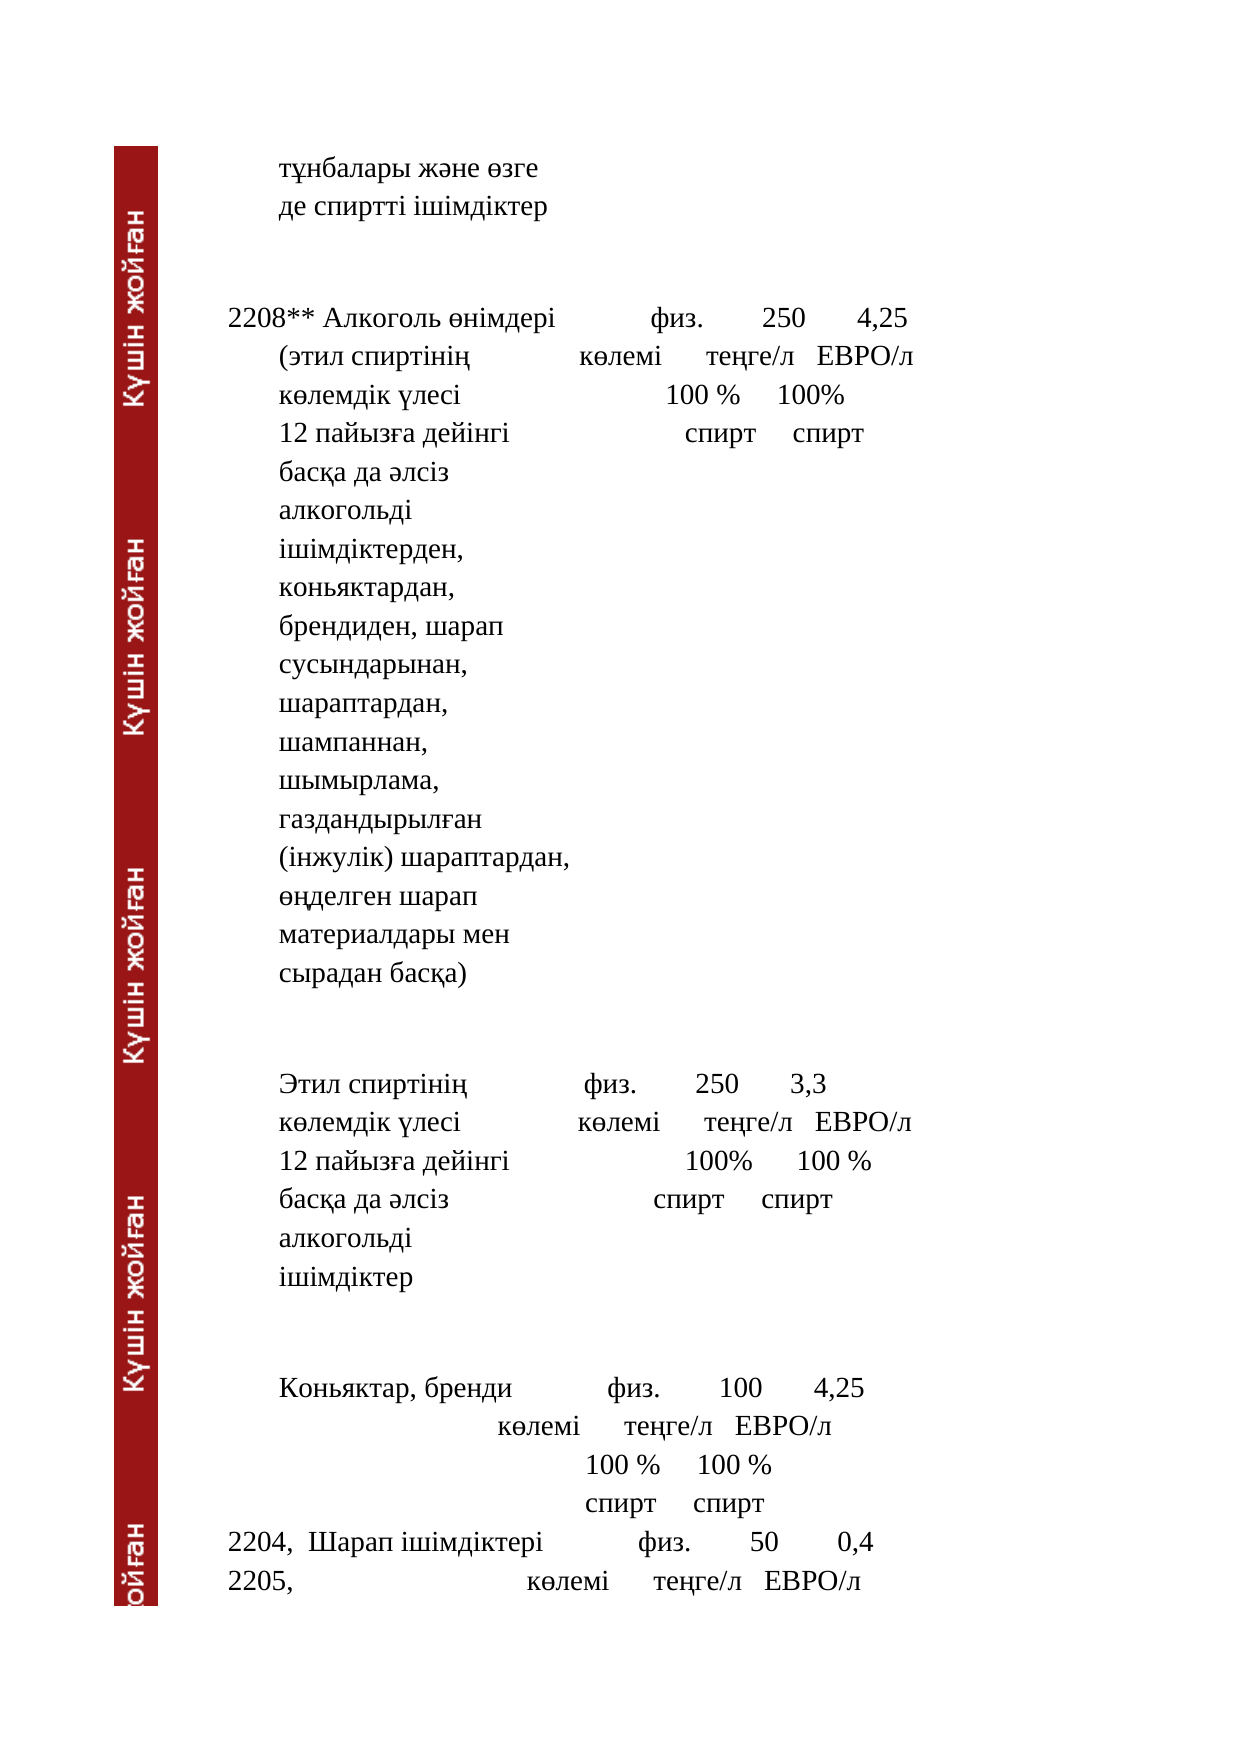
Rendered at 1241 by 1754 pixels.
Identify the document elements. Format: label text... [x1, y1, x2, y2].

picture [114, 873, 158, 878]
text де спиртті ішімдіктер [112, 188, 1128, 222]
picture [114, 526, 158, 531]
text шымырлама, [112, 762, 1128, 796]
picture [114, 146, 158, 150]
picture [114, 642, 158, 647]
text сусындарынан, [112, 647, 1128, 680]
picture [114, 796, 158, 801]
text өңделген шарап [112, 878, 1128, 911]
picture [114, 1558, 158, 1563]
text ішімдіктерден, [112, 531, 1128, 564]
text шараптардан, [112, 685, 1128, 719]
text 12 пайызға дейінгі 100% 100 % [112, 1143, 1128, 1177]
picture [114, 1254, 158, 1259]
picture [114, 1138, 158, 1143]
text (этил спиртінің көлемі теңге/л ЕВРО/л [112, 338, 1128, 372]
text сырадан басқа) [112, 955, 1128, 988]
text 2208** Алкоголь өнімдері физ. 250 4,25 [112, 300, 1128, 333]
text 2205, көлемі теңге/л ЕВРО/л [112, 1563, 1128, 1596]
text басқа да әлсіз спирт спирт [112, 1182, 1128, 1215]
picture [114, 1177, 158, 1182]
picture [114, 757, 158, 762]
text басқа да әлсіз [112, 454, 1128, 487]
picture [114, 1442, 158, 1447]
text материалдары мен [112, 916, 1128, 950]
text коньяктардан, [112, 569, 1128, 603]
picture [114, 1215, 158, 1220]
picture [114, 603, 158, 608]
text Коньяктар, бренди физ. 100 4,25 [112, 1370, 1128, 1403]
picture [114, 911, 158, 916]
text алкогольді [112, 1220, 1128, 1254]
picture [114, 1519, 158, 1524]
picture [114, 372, 158, 377]
picture [114, 719, 158, 724]
text спирт спирт [112, 1486, 1128, 1519]
text шампаннан, [112, 724, 1128, 757]
picture [114, 333, 158, 338]
text брендиден, шарап [112, 608, 1128, 642]
picture [114, 1481, 158, 1486]
picture [114, 183, 158, 188]
picture [114, 834, 158, 839]
picture [114, 1403, 158, 1408]
picture [114, 222, 158, 300]
text алкогольді [112, 492, 1128, 526]
text көлемдік үлесі көлемі теңге/л ЕВРО/л [112, 1104, 1128, 1138]
picture [114, 988, 158, 1066]
text 12 пайызға дейінгі спирт спирт [112, 415, 1128, 449]
picture [114, 680, 158, 685]
text (інжулік) шараптардан, [112, 839, 1128, 873]
picture [114, 1596, 158, 1606]
text 2204, Шарап ішімдіктері физ. 50 0,4 [112, 1524, 1128, 1558]
text ішімдіктер [112, 1259, 1128, 1292]
text газдандырылған [112, 801, 1128, 834]
picture [114, 1292, 158, 1370]
text тұнбалары және өзге [112, 150, 1128, 183]
text көлемдік үлесі 100 % 100% [112, 377, 1128, 410]
text 100 % 100 % [112, 1447, 1128, 1481]
picture [114, 564, 158, 569]
text көлемі теңге/л ЕВРО/л [112, 1408, 1128, 1442]
picture [114, 1099, 158, 1104]
text Этил спиртінің физ. 250 3,3 [112, 1066, 1128, 1099]
picture [114, 449, 158, 454]
picture [114, 410, 158, 415]
picture [114, 950, 158, 955]
picture [114, 487, 158, 492]
